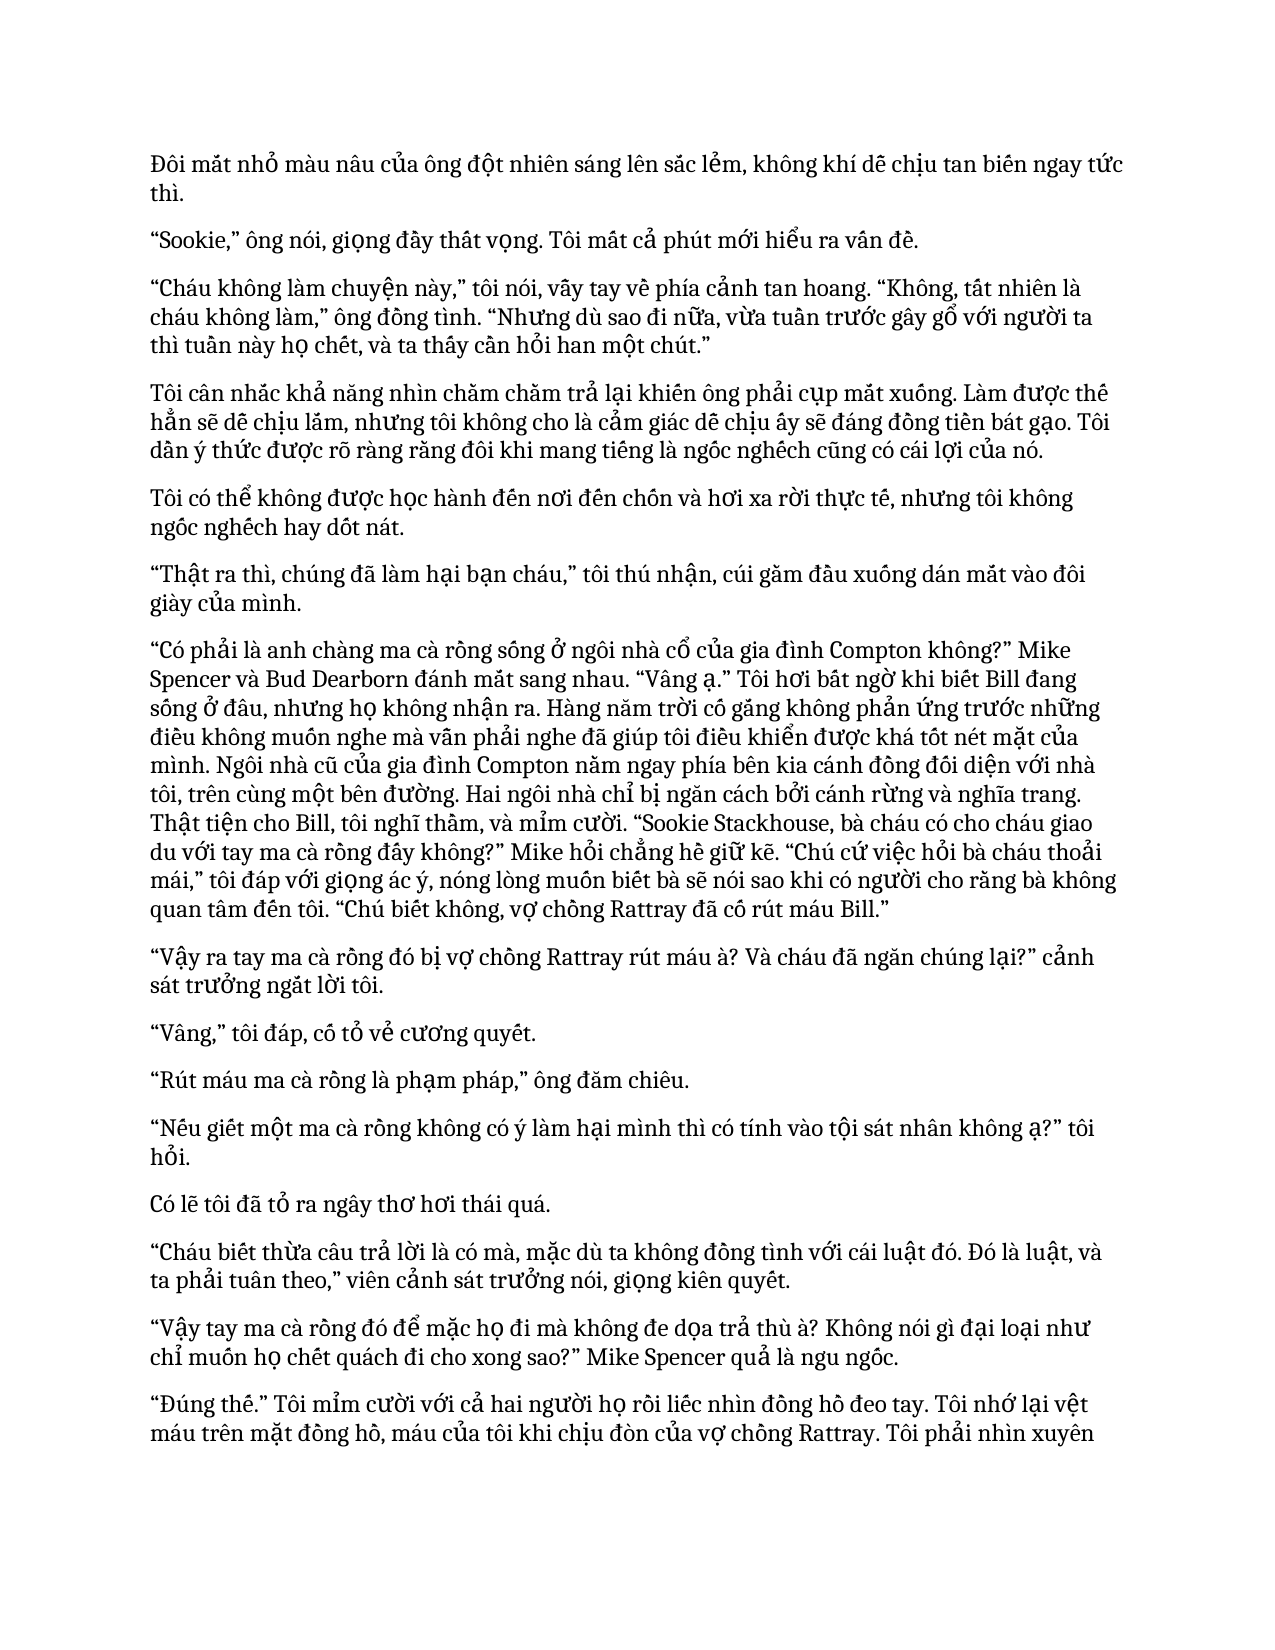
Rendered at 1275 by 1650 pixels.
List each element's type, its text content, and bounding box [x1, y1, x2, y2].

text “Vậy ra tay ma cà rồng đó bị vợ chồng Rattray rút máu à? Và cháu đã ngăn chúng lại?” cảnh sát trưởng ngắt lời tôi. [150, 942, 1125, 1000]
text Có lẽ tôi đã tỏ ra ngây thơ hơi thái quá. [150, 1190, 1125, 1219]
text “Cháu không làm chuyện này,” tôi nói, vẫy tay về phía cảnh tan hoang. “Không, tất nhiên là cháu không làm,” ông đồng tình. “Nhưng dù sao đi nữa, vừa tuần trước gây gổ với người ta thì tuần này họ chết, và ta thấy cần hỏi han một chút.” [150, 274, 1125, 360]
text “Rút máu ma cà rồng là phạm pháp,” ông đăm chiêu. [150, 1066, 1125, 1095]
text “Cháu biết thừa câu trả lời là có mà, mặc dù ta không đồng tình với cái luật đó. Đó là luật, và ta phải tuân theo,” viên cảnh sát trưởng nói, giọng kiên quyết. [150, 1237, 1125, 1295]
text “Thật ra thì, chúng đã làm hại bạn cháu,” tôi thú nhận, cúi gằm đầu xuống dán mắt vào đôi giày của mình. [150, 560, 1125, 617]
text “Sookie,” ông nói, giọng đầy thất vọng. Tôi mất cả phút mới hiểu ra vấn đề. [150, 226, 1125, 255]
text Tôi có thể không được học hành đến nơi đến chốn và hơi xa rời thực tế, nhưng tôi không ngốc nghếch hay dốt nát. [150, 484, 1125, 541]
text “Có phải là anh chàng ma cà rồng sống ở ngôi nhà cổ của gia đình Compton không?” Mike Spencer và Bud Dearborn đánh mắt sang nhau. “Vâng ạ.” Tôi hơi bất ngờ khi biết Bill đang sống ở đâu, nhưng họ không nhận ra. Hàng năm trời cố gắng không phản ứng trước những điều không muốn nghe mà vẫn phải nghe đã giúp tôi điều khiển được khá tốt nét mặt của mình. Ngôi nhà cũ của gia đình Compton nằm ngay phía bên kia cánh đồng đối diện với nhà tôi, trên cùng một bên đường. Hai ngôi nhà chỉ bị ngăn cách bởi cánh rừng và nghĩa trang. Thật tiện cho Bill, tôi nghĩ thầm, và mỉm cười. “Sookie Stackhouse, bà cháu có cho cháu giao du với tay ma cà rồng đấy không?” Mike hỏi chẳng hề giữ kẽ. “Chú cứ việc hỏi bà cháu thoải mái,” tôi đáp với giọng ác ý, nóng lòng muốn biết bà sẽ nói sao khi có người cho rằng bà không quan tâm đến tôi. “Chú biết không, vợ chồng Rattray đã cố rút máu Bill.” [150, 636, 1125, 924]
text “Vậy tay ma cà rồng đó để mặc họ đi mà không đe dọa trả thù à? Không nói gì đại loại như chỉ muốn họ chết quách đi cho xong sao?” Mike Spencer quả là ngu ngốc. [150, 1314, 1125, 1371]
text Đôi mắt nhỏ màu nâu của ông đột nhiên sáng lên sắc lẻm, không khí dễ chịu tan biến ngay tức thì. [150, 150, 1125, 207]
text Tôi cân nhắc khả năng nhìn chằm chằm trả lại khiến ông phải cụp mắt xuống. Làm được thế hẳn sẽ dễ chịu lắm, nhưng tôi không cho là cảm giác dễ chịu ấy sẽ đáng đồng tiền bát gạo. Tôi dần ý thức được rõ ràng rằng đôi khi mang tiếng là ngốc nghếch cũng có cái lợi của nó. [150, 379, 1125, 465]
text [150, 1390, 1125, 1447]
text “Vâng,” tôi đáp, cố tỏ vẻ cương quyết. [150, 1019, 1125, 1047]
text “Nếu giết một ma cà rồng không có ý làm hại mình thì có tính vào tội sát nhân không ạ?” tôi hỏi. [150, 1114, 1125, 1171]
